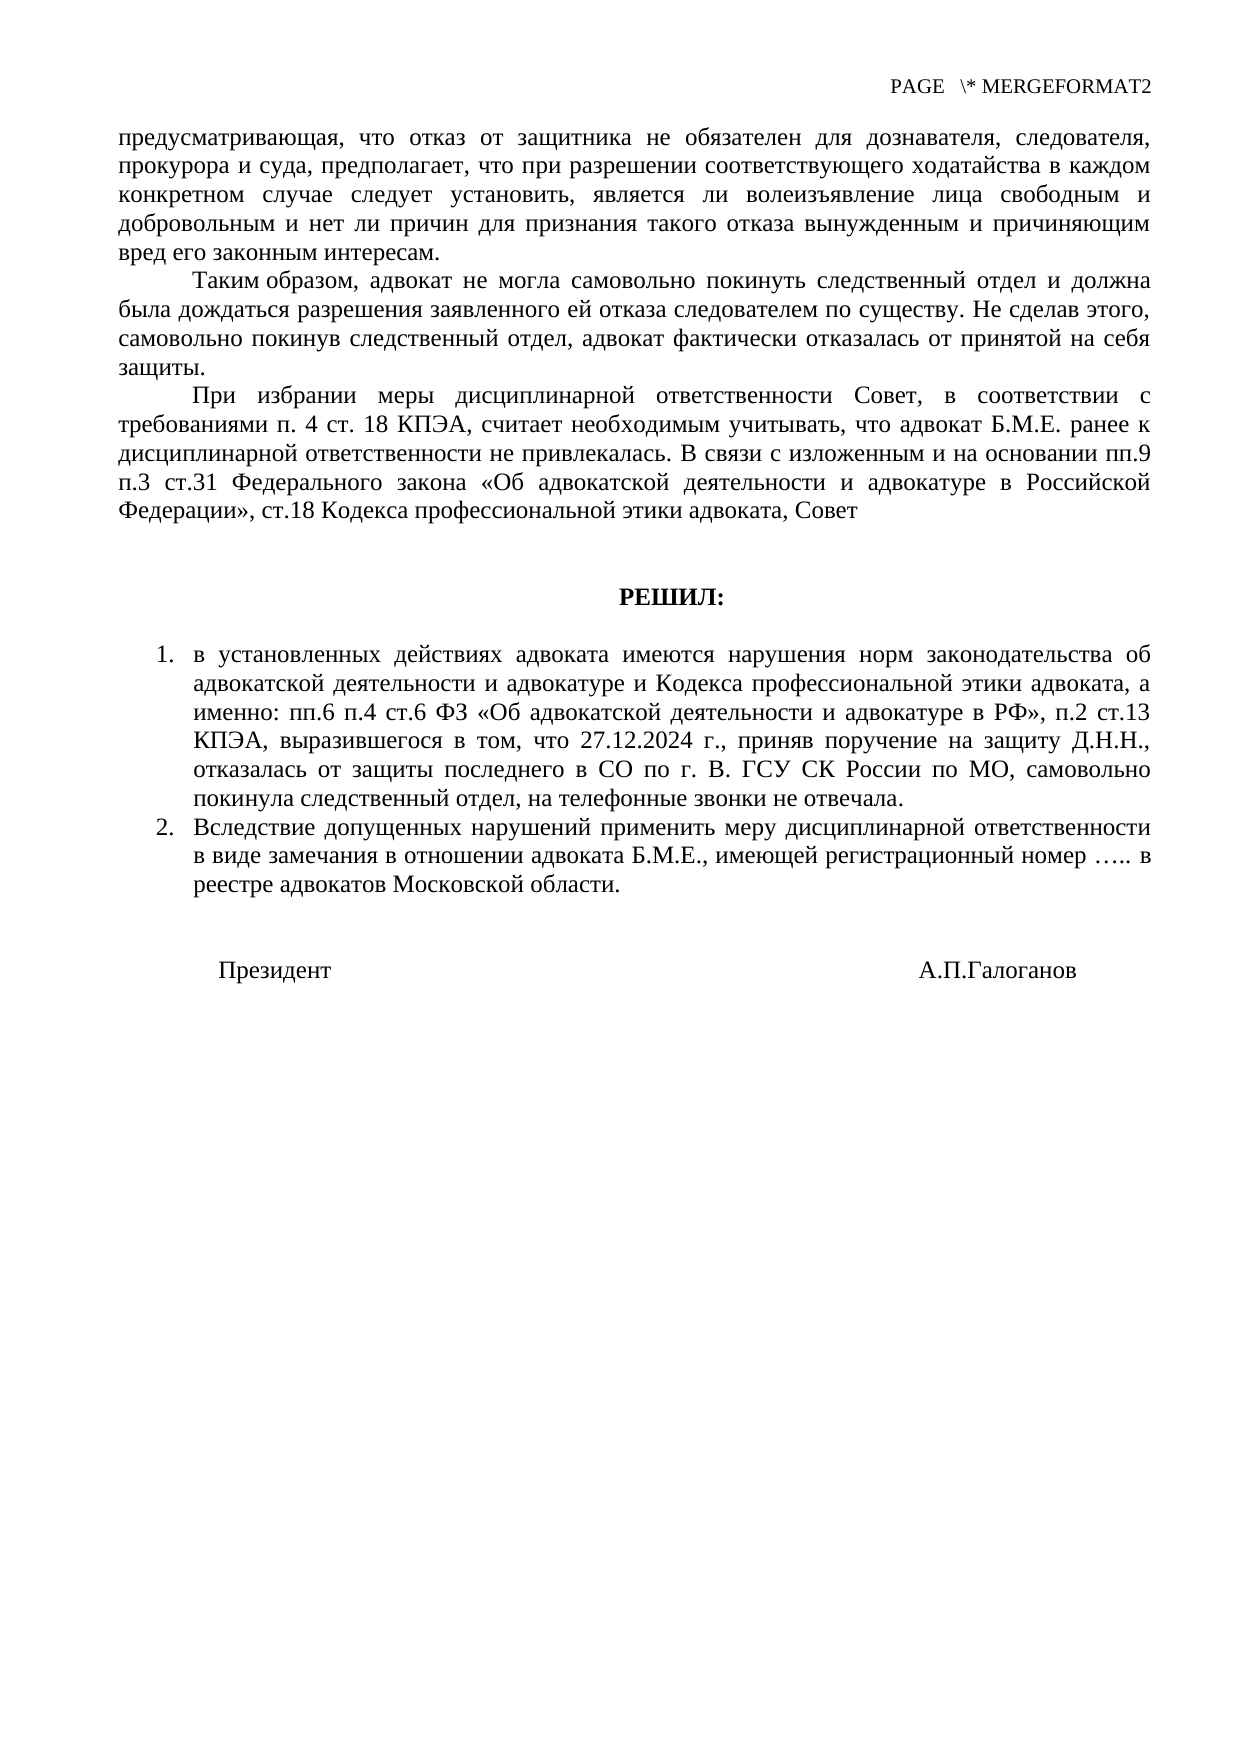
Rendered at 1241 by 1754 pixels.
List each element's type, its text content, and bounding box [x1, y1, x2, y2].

text РЕШИЛ: [118, 582, 1152, 611]
list в установленных действиях адвоката имеются нарушения норм законодательства об адвокатской деятельности и адвокатуре и Кодекса профессиональной этики адвоката, а именно: пп.6 п.4 ст.6 ФЗ «Об адвокатской деятельности и адвокатуре в РФ», п.2 ст.13 КПЭА, выразившегося в том, что 27.12.2024 г., приняв поручение на защиту Д.Н.Н., отказалась от защиты последнего в СО по г. В. ГСУ СК России по МО, самовольно покинула следственный отдел, на телефонные звонки не отвечала. [156, 639, 1152, 812]
list Вследствие допущенных нарушений применить меру дисциплинарной ответственности в виде замечания в отношении адвоката Б.М.Е., имеющей регистрационный номер ….. в реестре адвокатов Московской области. [156, 812, 1152, 898]
text Таким образом, адвокат не могла самовольно покинуть следственный отдел и должна была дождаться разрешения заявленного ей отказа следователем по существу. Не сделав этого, самовольно покинув следственный отдел, адвокат фактически отказалась от принятой на себя защиты. [118, 266, 1152, 381]
text При избрании меры дисциплинарной ответственности Совет, в соответствии с требованиями п. 4 ст. 18 КПЭА, считает необходимым учитывать, что адвокат Б.М.Е. ранее к дисциплинарной ответственности не привлекалась. В связи с изложенным и на основании пп.9 п.3 ст.31 Федерального закона «Об адвокатской деятельности и адвокатуре в Российской Федерации», ст.18 Кодекса профессиональной этики адвоката, Совет [118, 381, 1152, 524]
text Президент А.П.Галоганов [118, 956, 1152, 984]
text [118, 122, 1152, 266]
